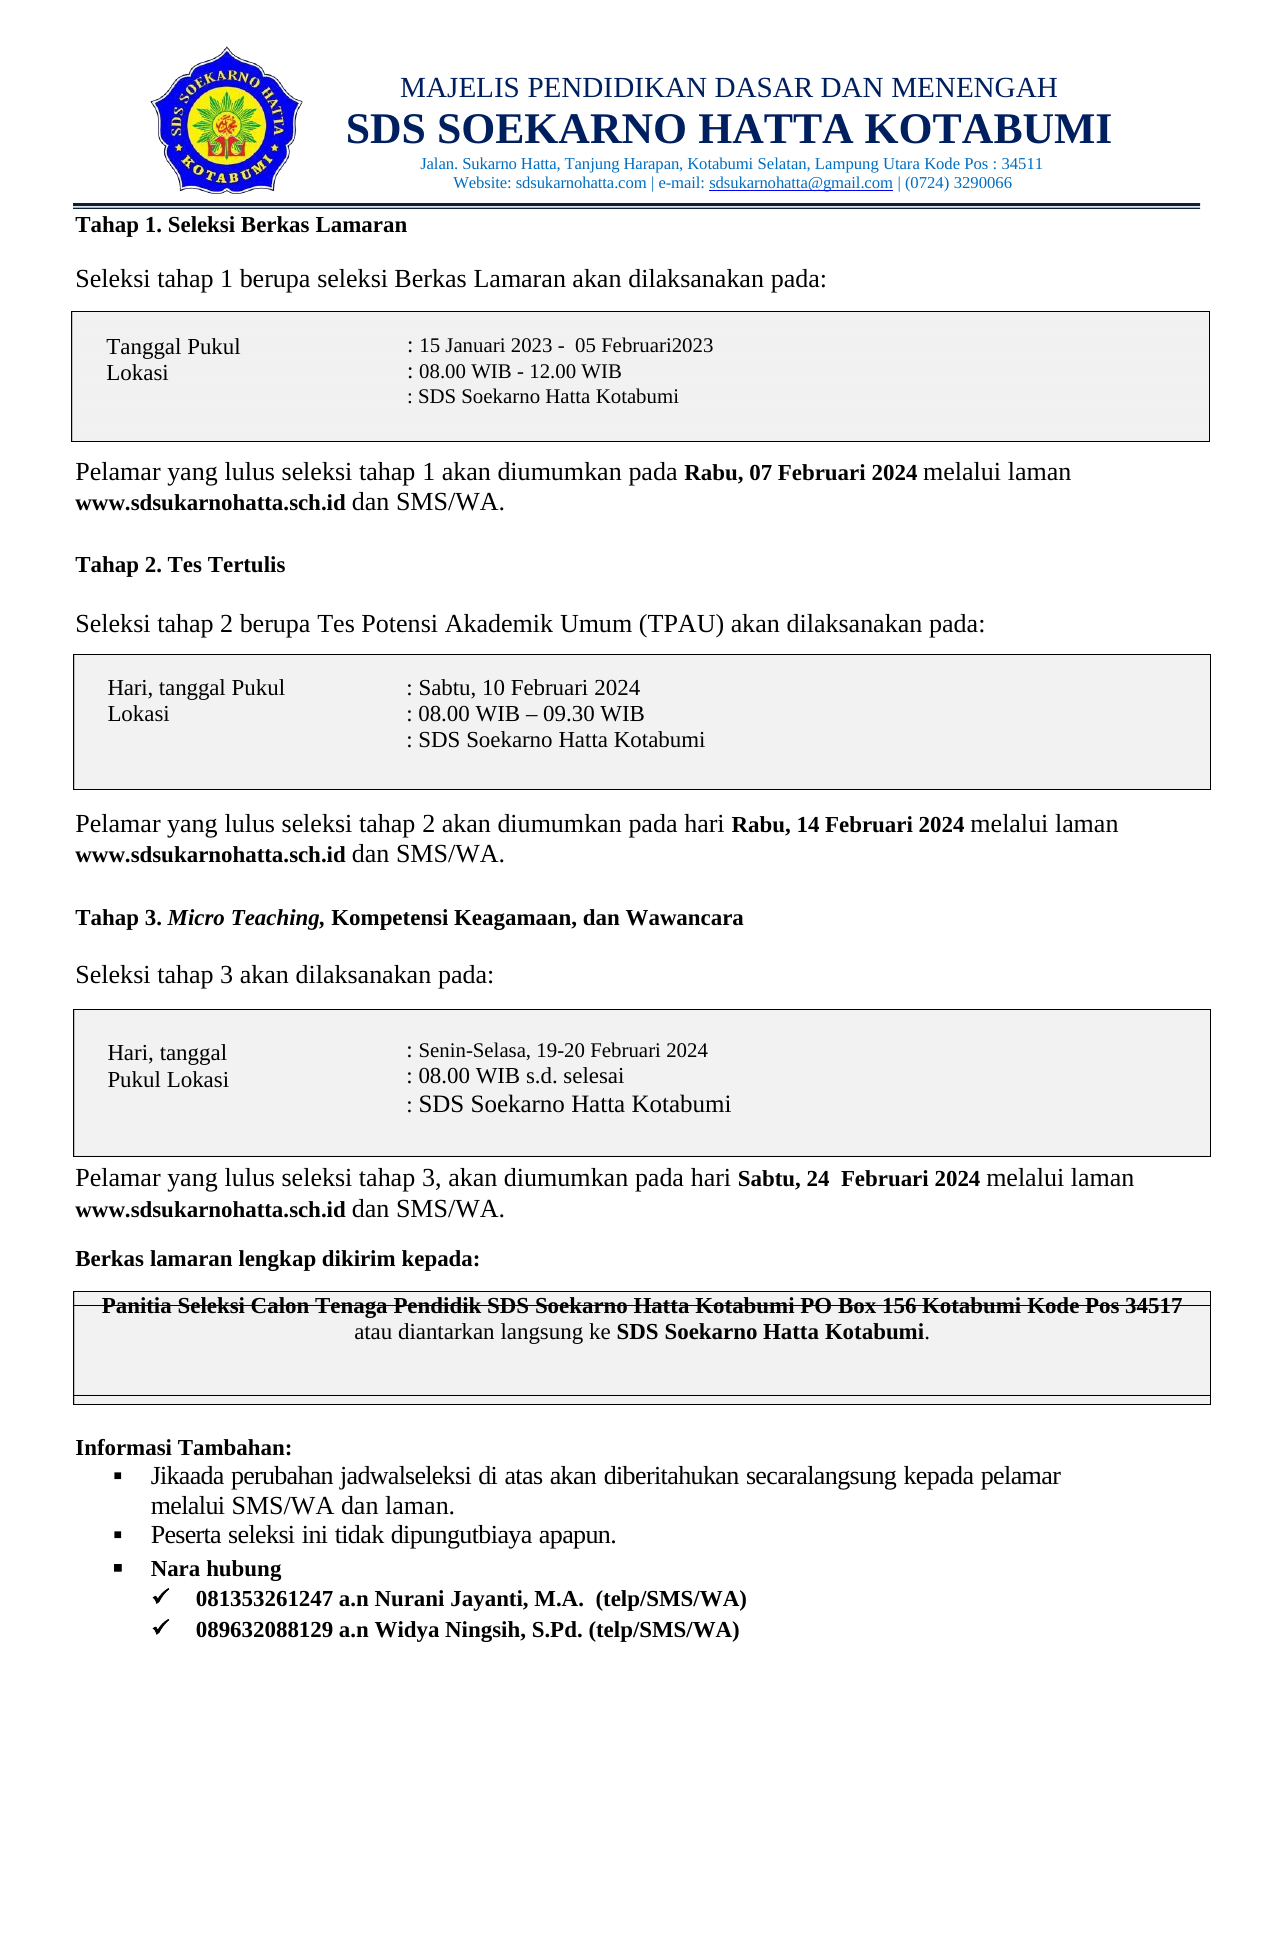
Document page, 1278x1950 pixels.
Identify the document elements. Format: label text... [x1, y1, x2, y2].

subtitle Seleksi tahap 2 berupa Tes Potensi Akademik Umum (TPAU) akan dilaksanakan pada: [75, 608, 1223, 638]
list 081353261247 a.n Nurani Jayanti, M.A. (telp/SMS/WA) [151, 1585, 1223, 1611]
picture [819, 1299, 827, 1305]
text Berkas lamaran lengkap dikirim kepada: [75, 1245, 1223, 1272]
subtitle SDS SOEKARNO HATTA KOTABUMI [343, 104, 1115, 154]
text Seleksi tahap 1 berupa seleksi Berkas Lamaran akan dilaksanakan pada: [75, 263, 1223, 293]
picture [72, 312, 1209, 441]
subtitle Jikaada perubahan jadwalseleksi di atas akan diberitahukan secaralangsung kepada pelamar melalui SMS/WA dan laman. [112, 1461, 1116, 1520]
text MAJELIS PENDIDIKAN DASAR DAN MENENGAH [343, 71, 1115, 104]
picture [74, 655, 1210, 789]
picture [819, 1306, 827, 1312]
picture [74, 1306, 1210, 1395]
list Peserta seleksi ini tidak dipungutbiaya apapun. [112, 1520, 1223, 1550]
text www.sdsukarnohatta.sch.id dan SMS/WA. [75, 838, 1223, 868]
text Informasi Tambahan: [75, 1435, 1223, 1461]
picture [74, 1010, 1210, 1156]
text Tahap 1. Seleksi Berkas Lamaran [75, 211, 1223, 237]
list Nara hubung [112, 1554, 1223, 1581]
list 089632088129 a.n Widya Ningsih, S.Pd. (telp/SMS/WA) [151, 1616, 1223, 1642]
picture [150, 46, 303, 194]
text Tahap 3. Micro Teaching, Kompetensi Keagamaan, dan Wawancara [75, 904, 1223, 930]
picture [74, 1292, 1210, 1305]
text www.sdsukarnohatta.sch.id dan SMS/WA. [75, 1193, 1223, 1223]
picture [225, 1306, 235, 1312]
text Tahap 2. Tes Tertulis [75, 552, 1223, 578]
picture [74, 1396, 1210, 1404]
text www.sdsukarnohatta.sch.id dan SMS/WA. [75, 486, 1223, 516]
text Website: sdsukarnohatta.com | e-mail: sdsukarnohatta@gmail.com | (0724) 3290066 [420, 173, 1045, 192]
subtitle Seleksi tahap 3 akan dilaksanakan pada: [75, 959, 1223, 989]
text Jalan. Sukarno Hatta, Tanjung Harapan, Kotabumi Selatan, Lampung Utara Kode Pos : 34511 [420, 154, 1045, 173]
